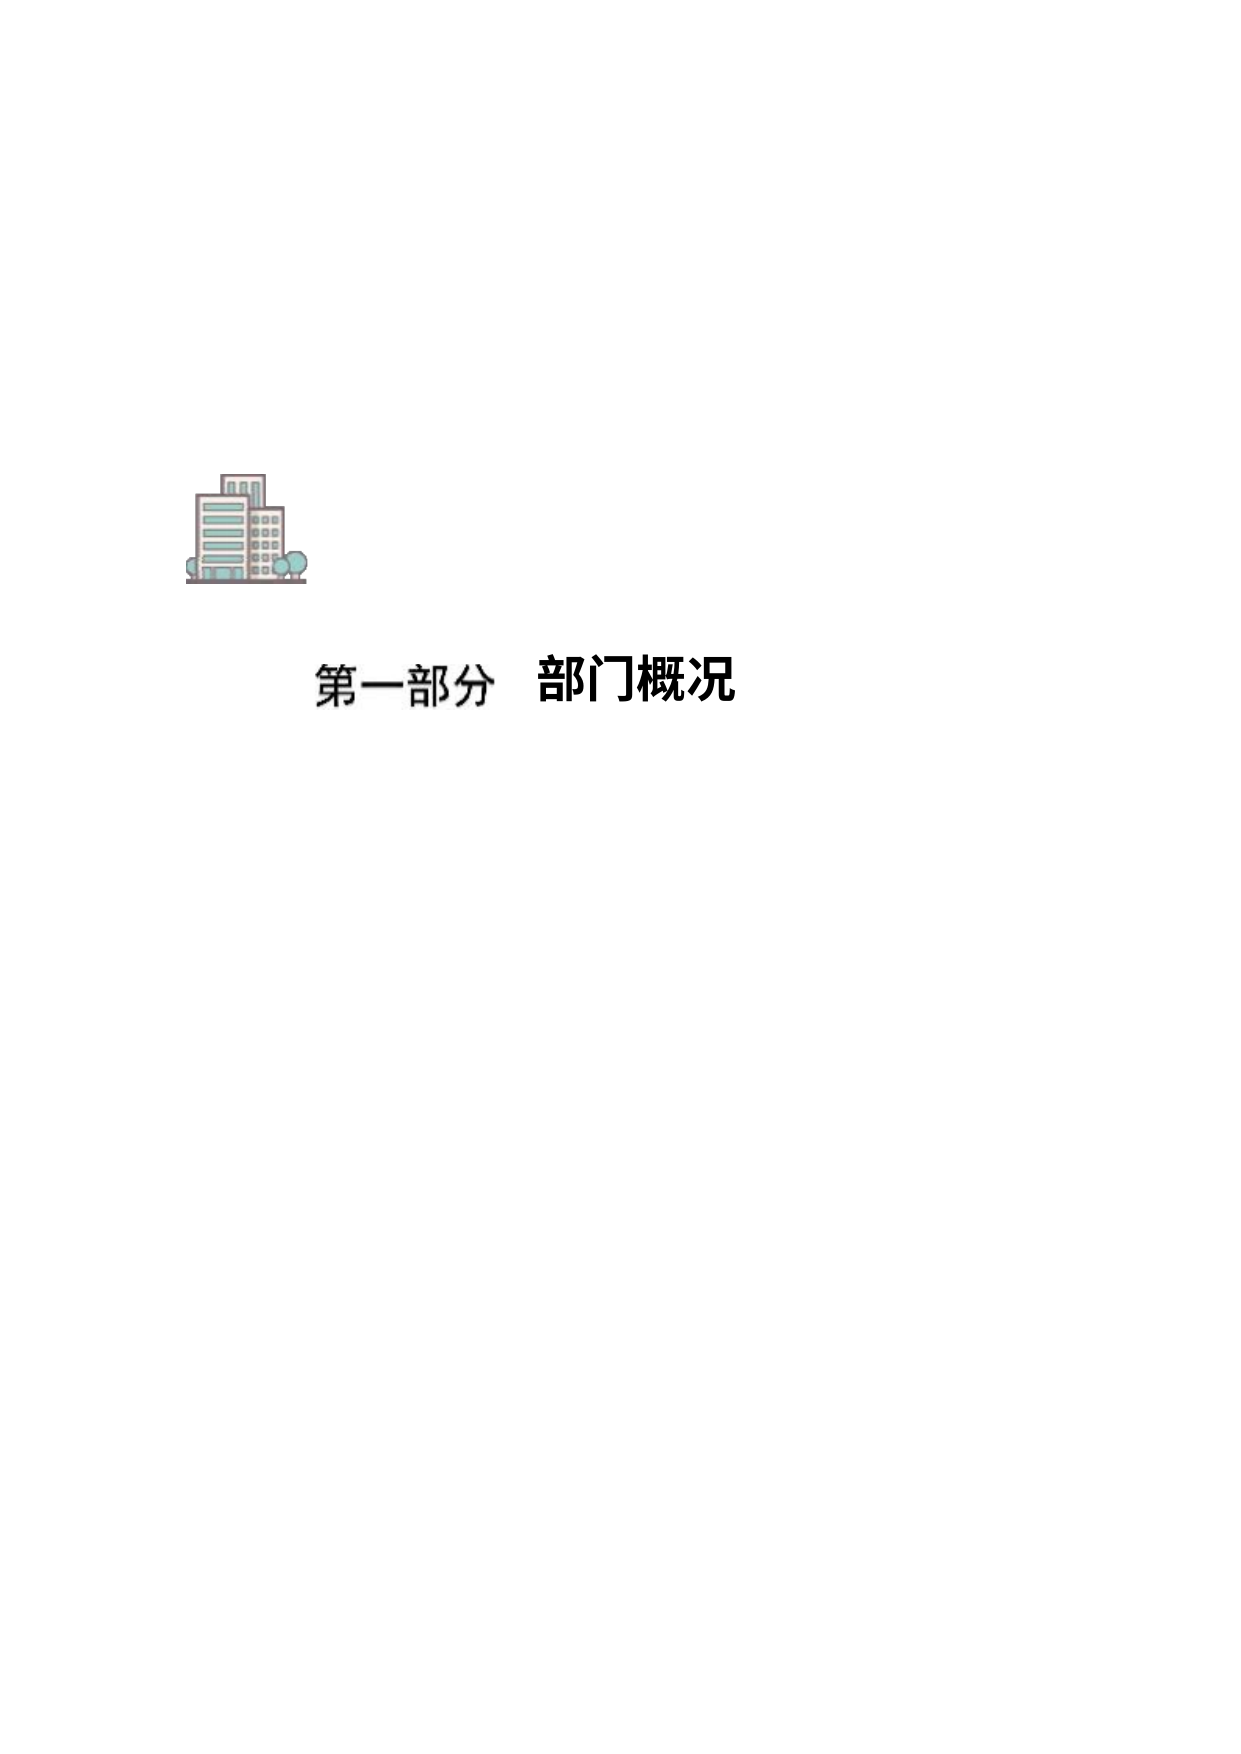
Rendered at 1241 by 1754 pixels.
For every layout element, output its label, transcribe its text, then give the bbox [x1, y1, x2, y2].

picture [314, 664, 495, 710]
picture [186, 474, 308, 584]
text 部门概况 [186, 610, 1054, 719]
